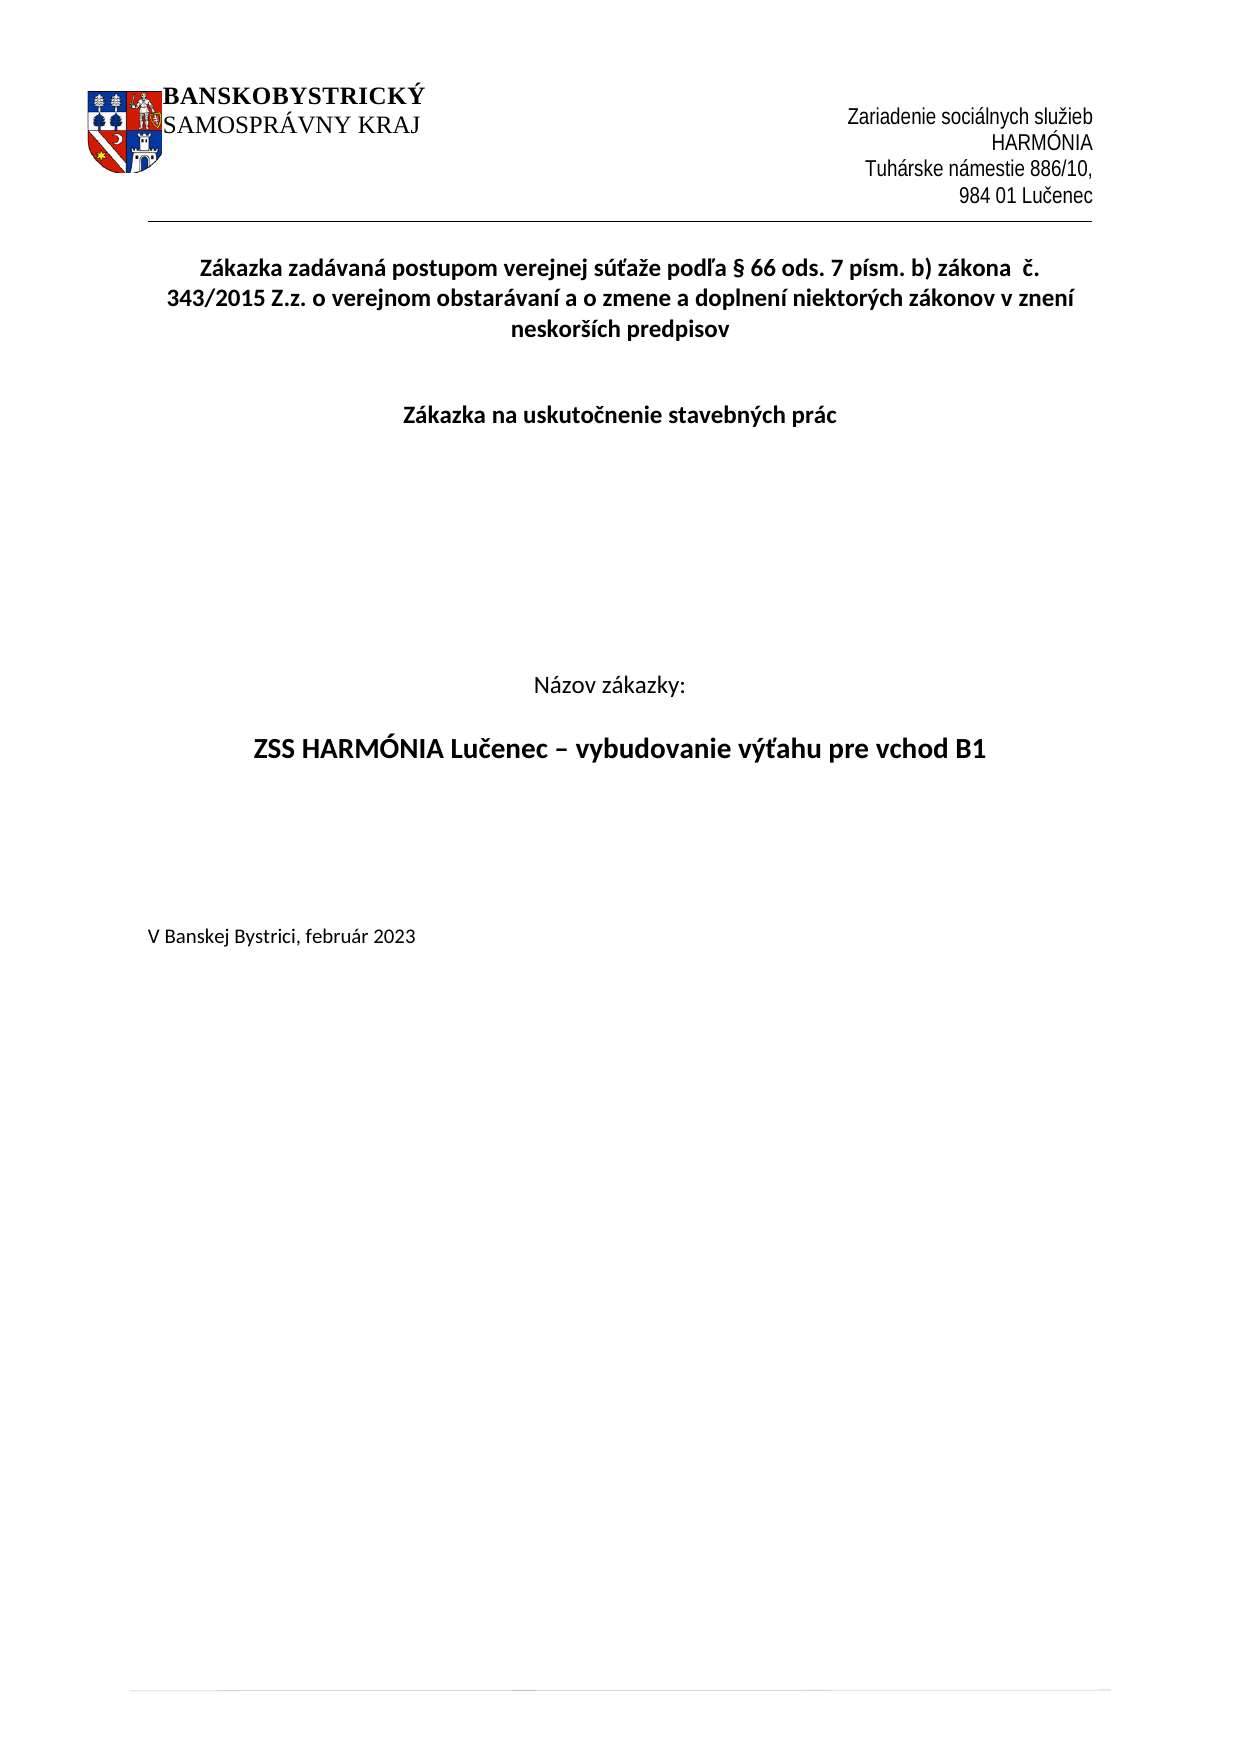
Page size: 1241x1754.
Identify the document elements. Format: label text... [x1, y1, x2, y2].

text Zákazka zadávaná postupom verejnej súťaže podľa § 66 ods. 7 písm. b) zákona č. 343/2015 Z.z. o verejnom obstarávaní a o zmene a doplnení niektorých zákonov v znení neskorších predpisov [148, 252, 1092, 344]
text Názov zákazky: [148, 669, 1092, 700]
picture [86, 91, 162, 173]
text Zákazka na uskutočnenie stavebných prác [148, 399, 1092, 430]
text ZSS HARMÓNIA Lučenec – vybudovanie výťahu pre vchod B1 [148, 730, 1092, 766]
text V Banskej Bystrici, február 2023 [148, 923, 1092, 949]
